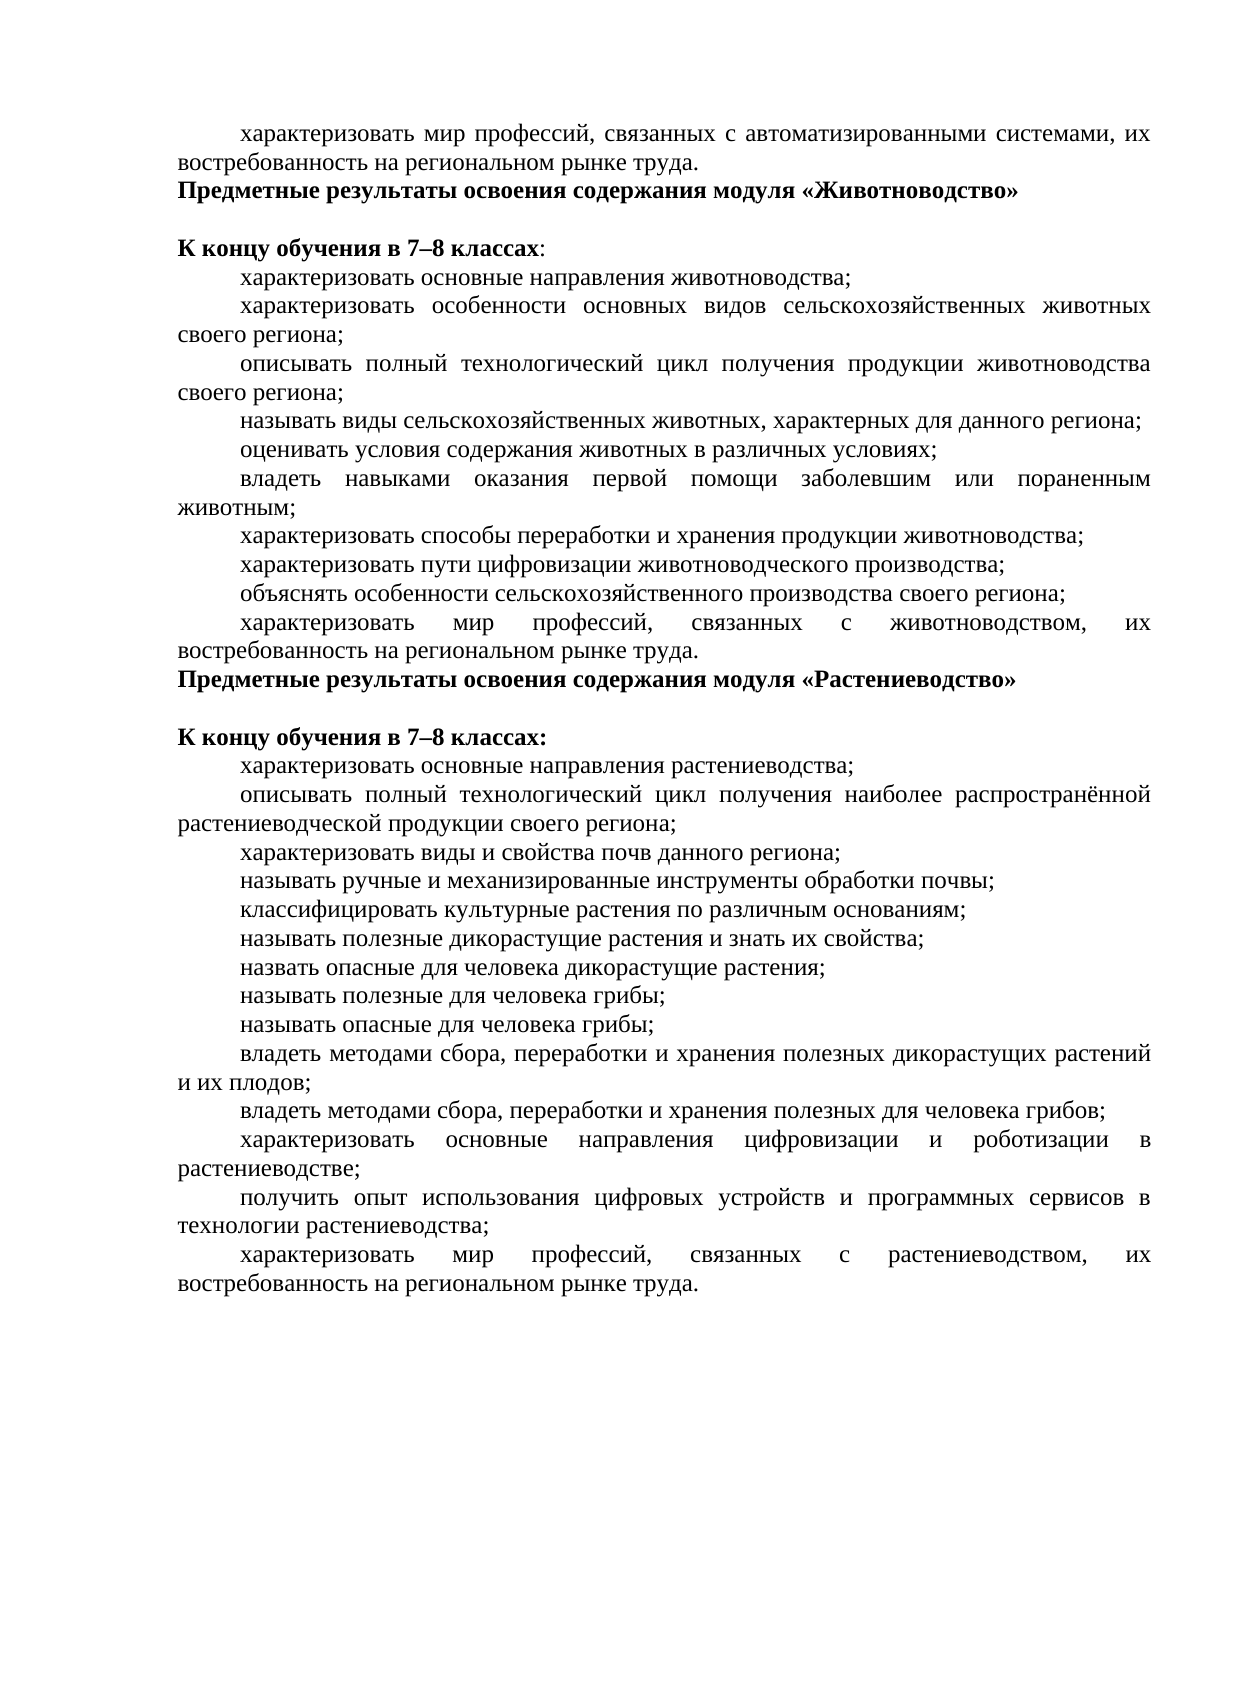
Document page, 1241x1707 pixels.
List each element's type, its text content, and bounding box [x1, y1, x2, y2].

text характеризовать основные направления цифровизации и роботизации в растениеводстве; [177, 1124, 1152, 1182]
text владеть методами сбора, переработки и хранения полезных для человека грибов; [177, 1096, 1152, 1124]
text характеризовать основные направления животноводства; [177, 262, 1152, 291]
text классифицировать культурные растения по различным основаниям; [177, 894, 1152, 923]
text называть полезные для человека грибы; [177, 981, 1152, 1009]
text К концу обучения в 7–8 классах: [177, 722, 1152, 751]
text характеризовать способы переработки и хранения продукции животноводства; [177, 521, 1152, 549]
text объяснять особенности сельскохозяйственного производства своего региона; [177, 578, 1152, 607]
text характеризовать виды и свойства почв данного региона; [177, 837, 1152, 866]
text характеризовать пути цифровизации животноводческого производства; [177, 549, 1152, 578]
text характеризовать мир профессий, связанных с животноводством, их востребованность на региональном рынке труда. [177, 607, 1152, 664]
text владеть навыками оказания первой помощи заболевшим или пораненным животным; [177, 463, 1152, 521]
text владеть методами сбора, переработки и хранения полезных дикорастущих растений и их плодов; [177, 1038, 1152, 1096]
text описывать полный технологический цикл получения наиболее распространённой растениеводческой продукции своего региона; [177, 779, 1152, 837]
text К концу обучения в 7–8 классах: [177, 233, 1152, 262]
text Предметные результаты освоения содержания модуля «Животноводство» [177, 176, 1152, 204]
text Предметные результаты освоения содержания модуля «Растениеводство» [177, 664, 1152, 693]
text характеризовать особенности основных видов сельскохозяйственных животных своего региона; [177, 291, 1152, 348]
text называть опасные для человека грибы; [177, 1009, 1152, 1038]
text характеризовать основные направления растениеводства; [177, 751, 1152, 779]
text характеризовать мир профессий, связанных с автоматизированными системами, их востребованность на региональном рынке труда. [177, 118, 1152, 176]
text оценивать условия содержания животных в различных условиях; [177, 434, 1152, 463]
text получить опыт использования цифровых устройств и программных сервисов в технологии растениеводства; [177, 1182, 1152, 1239]
text называть виды сельскохозяйственных животных, характерных для данного региона; [177, 406, 1152, 434]
text называть полезные дикорастущие растения и знать их свойства; [177, 923, 1152, 952]
text описывать полный технологический цикл получения продукции животноводства своего региона; [177, 348, 1152, 406]
text характеризовать мир профессий, связанных с растениеводством, их востребованность на региональном рынке труда. [177, 1239, 1152, 1297]
text назвать опасные для человека дикорастущие растения; [177, 952, 1152, 981]
text называть ручные и механизированные инструменты обработки почвы; [177, 866, 1152, 894]
